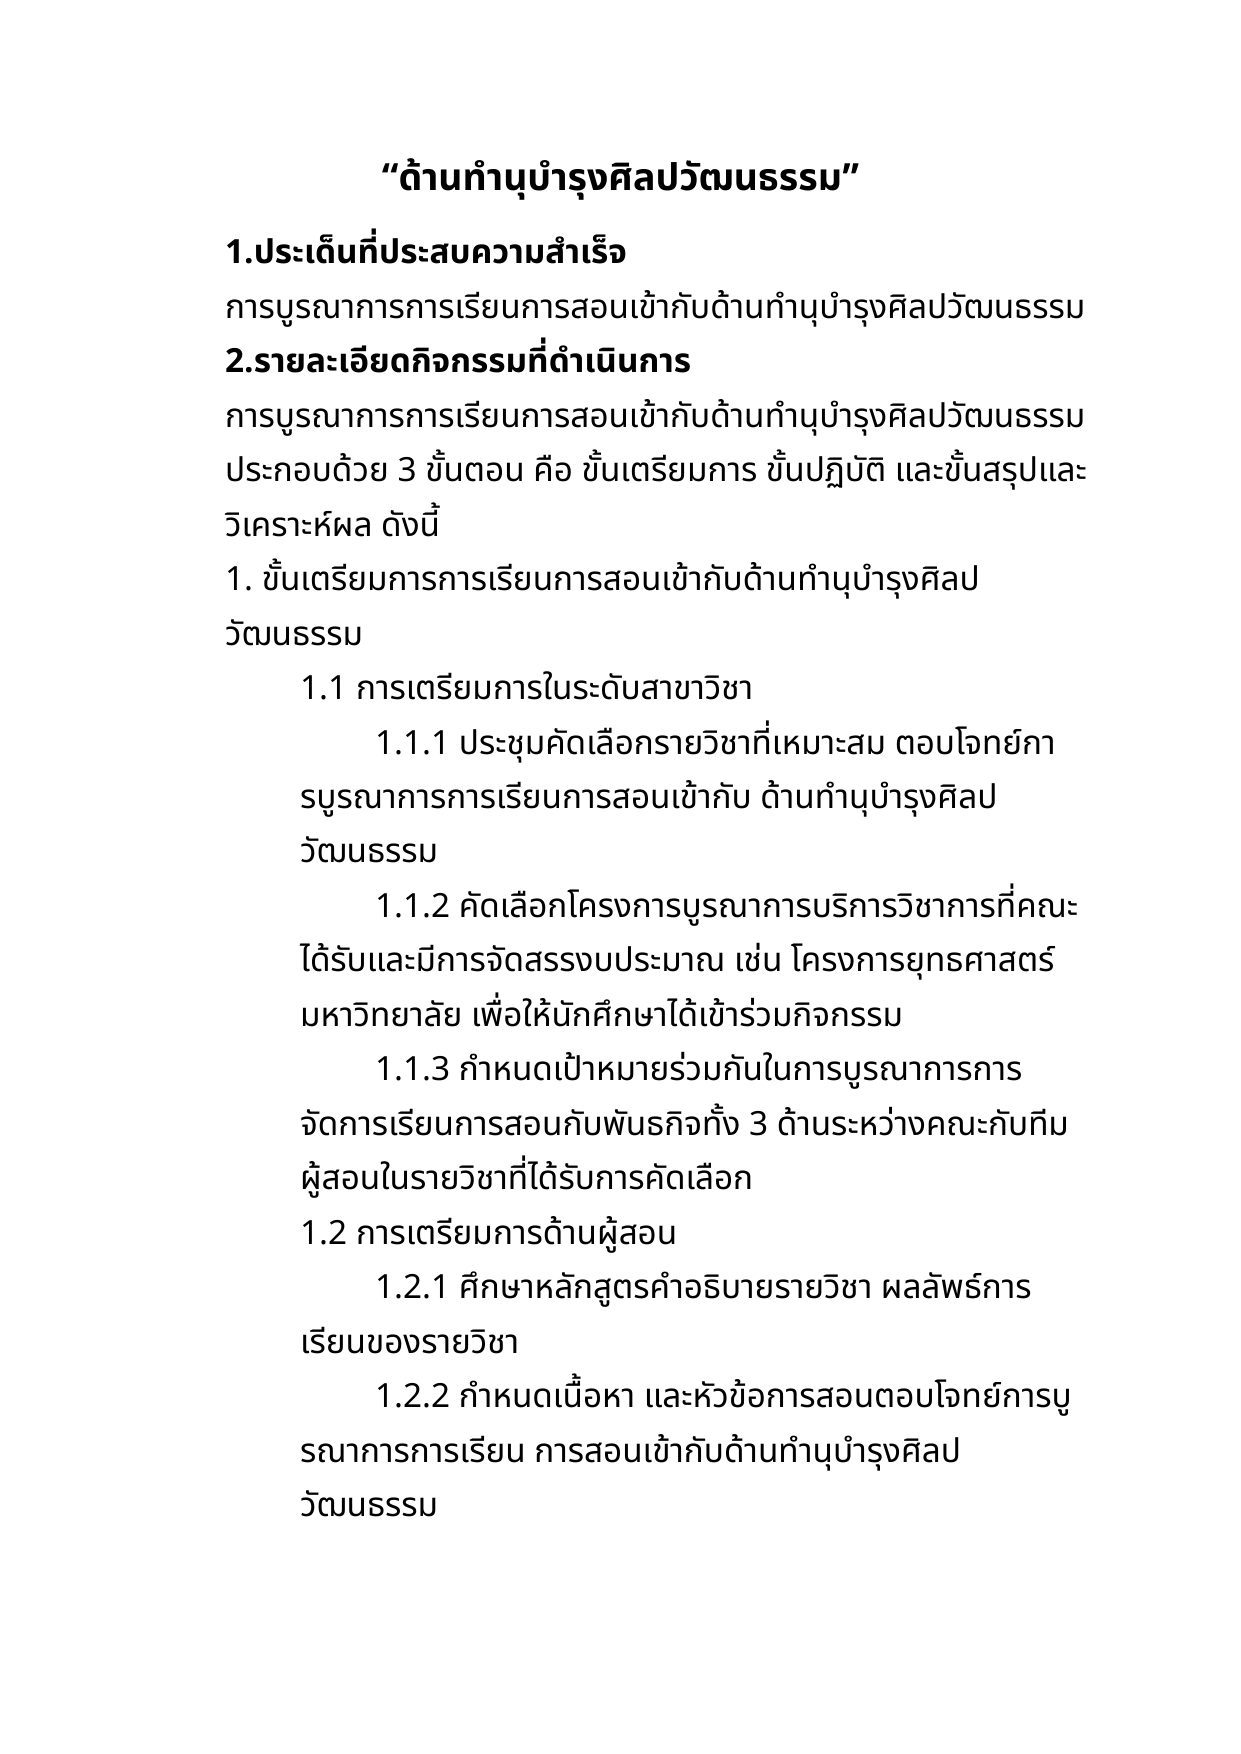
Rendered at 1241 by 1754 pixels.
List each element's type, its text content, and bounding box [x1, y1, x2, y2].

text การบูรณาการการเรียนการสอนเข้ากับด้านทำนุบำรุงศิลปวัฒนธรรม [225, 283, 1090, 333]
text 1.1 การเตรียมการในระดับสาขาวิชา [225, 664, 1090, 714]
text 1. ขั้นเตรียมการการเรียนการสอนเข้ากับด้านทำนุบำรุงศิลปวัฒนธรรม [225, 555, 1090, 660]
text 1.2.2 กำหนดเนื้อหา และหัวข้อการสอนตอบโจทย์การบูรณาการการเรียน การสอนเข้ากับด้านทำนุบำรุงศิลปวัฒนธรรม [300, 1372, 1090, 1532]
text 1.1.1 ประชุมคัดเลือกรายวิชาที่เหมาะสม ตอบโจทย์การบูรณาการการเรียนการสอนเข้ากับ ด้านทำนุบำรุงศิลปวัฒนธรรม [300, 718, 1090, 878]
text “ด้านทำนุบำรุงศิลปวัฒนธรรม” [150, 150, 1090, 207]
text 1.1.3 กำหนดเป้าหมายร่วมกันในการบูรณาการการจัดการเรียนการสอนกับพันธกิจทั้ง 3 ด้านระหว่างคณะกับทีมผู้สอนในรายวิชาที่ได้รับการคัดเลือก [300, 1045, 1090, 1205]
text 1.2.1 ศึกษาหลักสูตรคำอธิบายรายวิชา ผลลัพธ์การเรียนของรายวิชา [300, 1263, 1090, 1368]
text 1.ประเด็นที่ประสบความสำเร็จ [225, 228, 1090, 279]
text 2.รายละเอียดกิจกรรมที่ดำเนินการ [225, 337, 1090, 388]
text 1.2 การเตรียมการด้านผู้สอน [225, 1209, 1090, 1259]
text 1.1.2 คัดเลือกโครงการบูรณาการบริการวิชาการที่คณะได้รับและมีการจัดสรรงบประมาณ เช่น โครงการยุทธศาสตร์มหาวิทยาลัย เพื่อให้นักศึกษาได้เข้าร่วมกิจกรรม [300, 882, 1090, 1041]
text การบูรณาการการเรียนการสอนเข้ากับด้านทำนุบำรุงศิลปวัฒนธรรม ประกอบด้วย 3 ขั้นตอน คือ ขั้นเตรียมการ ขั้นปฏิบัติ และขั้นสรุปและวิเคราะห์ผล ดังนี้ [225, 392, 1090, 551]
